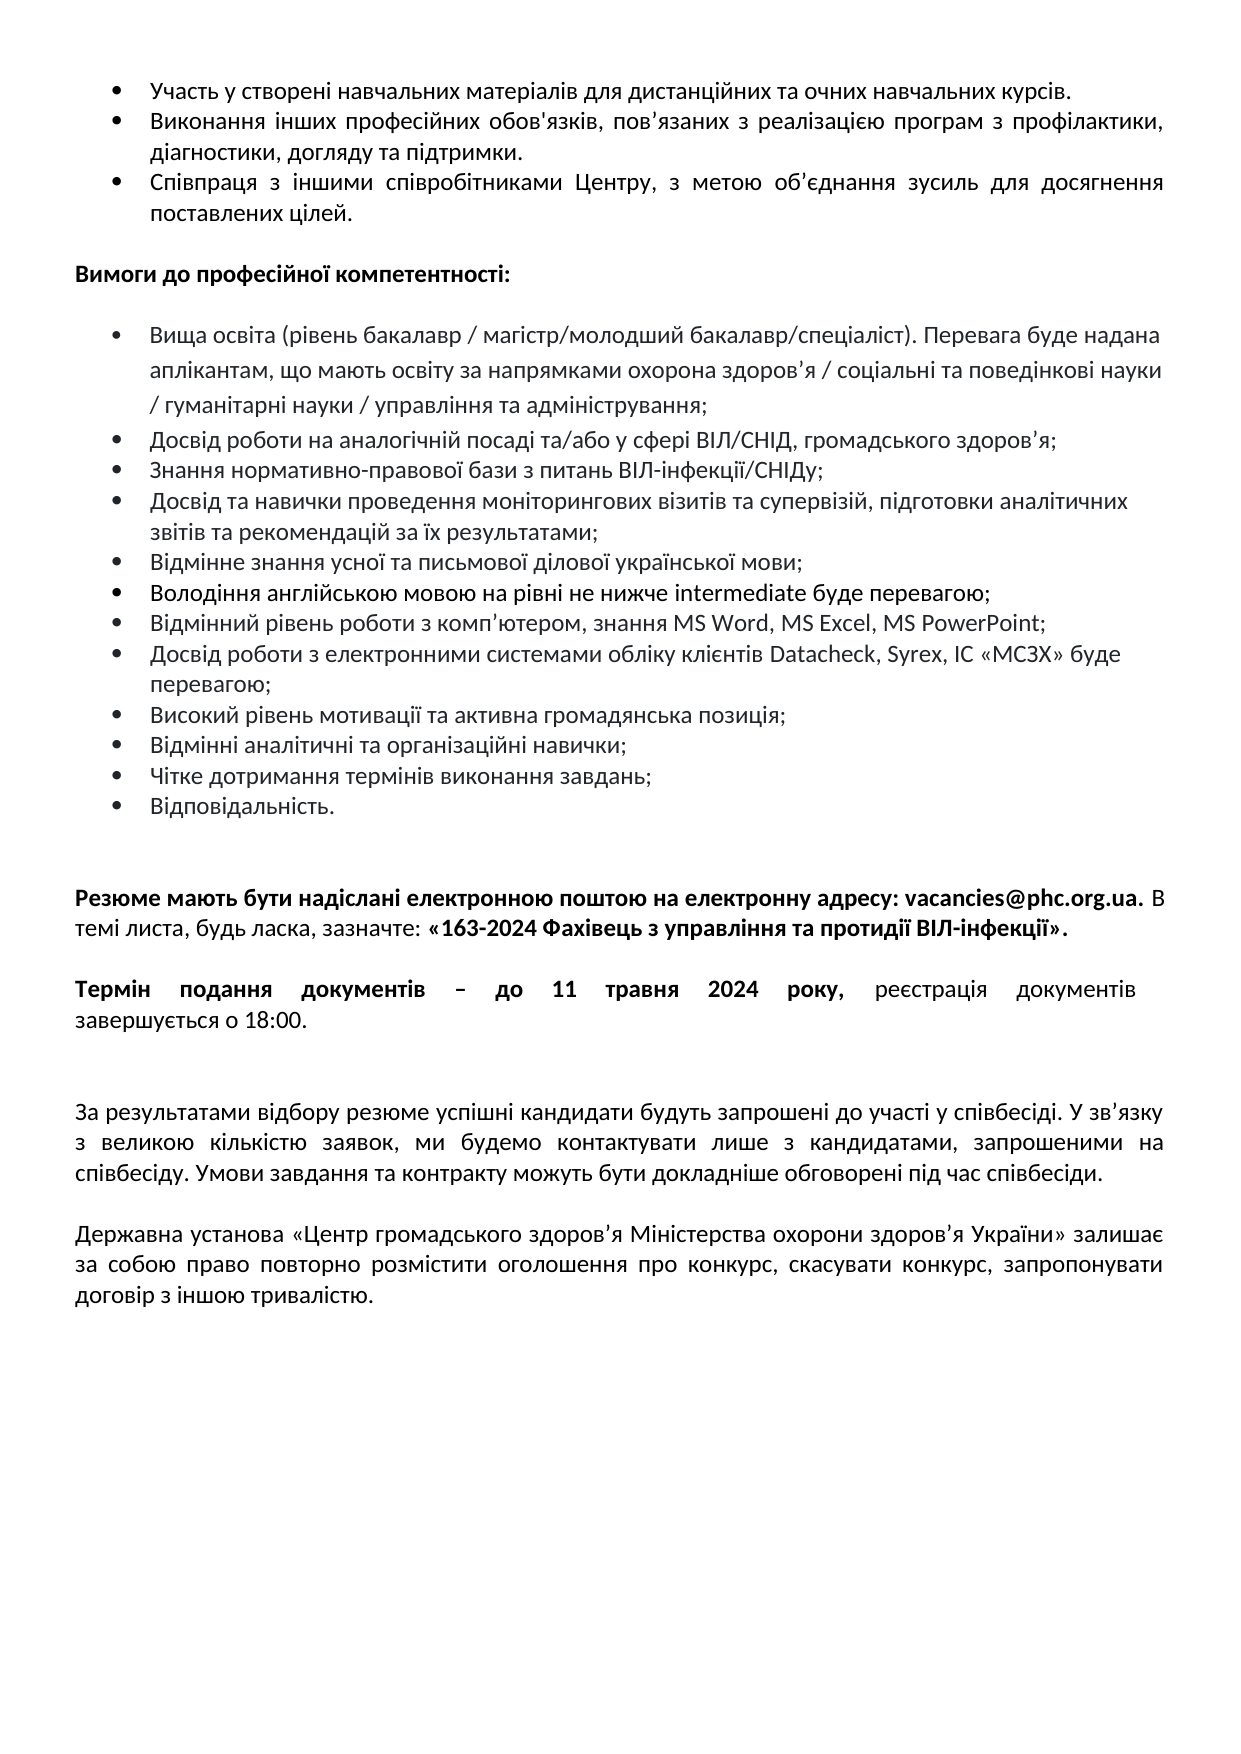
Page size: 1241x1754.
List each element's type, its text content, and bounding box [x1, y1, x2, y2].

text Термін подання документів – до 11 травня 2024 року, реєстрація документів завершується о 18:00. [75, 973, 1165, 1034]
list Досвід та навички проведення моніторингових візитів та супервізій, підготовки аналітичних звітів та рекомендацій за їх результатами; [112, 485, 1165, 546]
list Відмінне знання усної та письмової ділової української мови; [112, 546, 1165, 577]
list Знання нормативно-правової бази з питань ВІЛ-інфекції/СНІДу; [112, 455, 1165, 485]
text Вимоги до професійної компетентності: [75, 258, 1165, 289]
list Володіння англійською мовою на рівні не нижче intermediate буде перевагою; [112, 577, 1165, 607]
list Виконання інших професійних обов'язків, пов’язаних з реалізацією програм з профілактики, діагностики, догляду та підтримки. [112, 106, 1165, 167]
list Чітке дотримання термінів виконання завдань; [112, 760, 1165, 790]
list Досвід роботи з електронними системами обліку клієнтів Datacheck, Syrex, ІС «МСЗХ» буде перевагою; [112, 638, 1165, 699]
list Співпраця з іншими співробітниками Центру, з метою об’єднання зусиль для досягнення поставлених цілей. [112, 167, 1165, 228]
list Відмінні аналітичні та організаційні навички; [112, 729, 1165, 760]
text Державна установа «Центр громадського здоров’я Міністерства охорони здоров’я України» залишає за собою право повторно розмістити оголошення про конкурс, скасувати конкурс, запропонувати договір з іншою тривалістю. [75, 1218, 1165, 1309]
list Відмінний рівень роботи з комп’ютером, знання MS Word, MS Excel, MS PowerPoint; [112, 607, 1165, 638]
list Вища освіта (рівень бакалавр / магістр/молодший бакалавр/спеціаліст). Перевага буде надана аплікантам, що мають освіту за напрямками охорона здоров’я / соціальні та поведінкові науки / гуманітарні науки / управління та адміністрування; [112, 319, 1165, 420]
list Участь у створені навчальних матеріалів для дистанційних та очних навчальних курсів. [112, 75, 1165, 106]
list Відповідальність. [112, 790, 1165, 821]
text За результатами відбору резюме успішні кандидати будуть запрошені до участі у співбесіді. У зв’язку з великою кількістю заявок, ми будемо контактувати лише з кандидатами, запрошеними на співбесіду. Умови завдання та контракту можуть бути докладніше обговорені під час співбесіди. [75, 1096, 1165, 1187]
list Досвід роботи на аналогічній посаді та/або у сфері ВІЛ/СНІД, громадського здоров’я; [112, 424, 1165, 455]
list Високий рівень мотивації та активна громадянська позиція; [112, 699, 1165, 729]
text Резюме мають бути надіслані електронною поштою на електронну адресу: vacancies@phc.org.ua. В темі листа, будь ласка, зазначте: «163-2024 Фахівець з управління та протидії ВІЛ-інфекції». [75, 882, 1165, 943]
